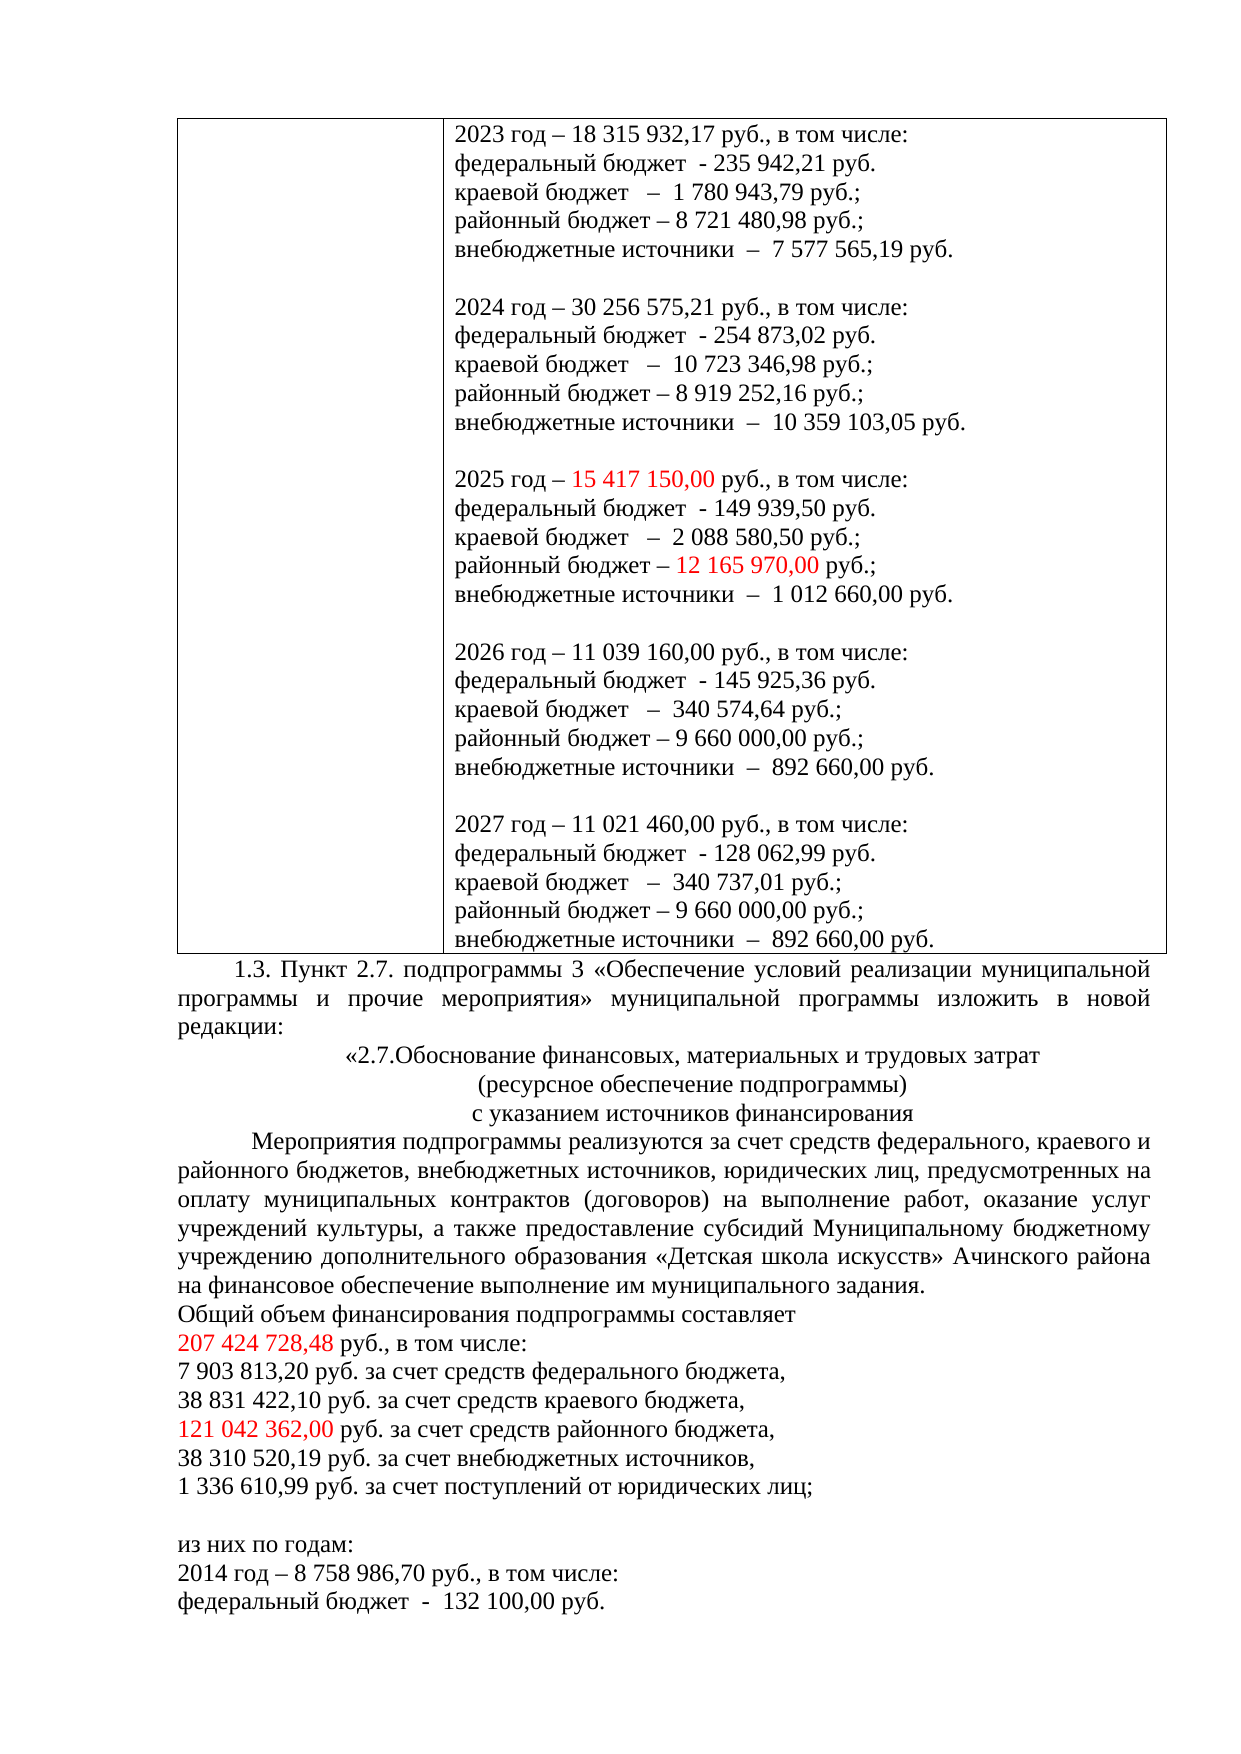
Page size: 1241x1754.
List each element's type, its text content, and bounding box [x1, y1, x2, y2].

text 38 831 422,10 руб. за счет средств краевого бюджета, [177, 1385, 1152, 1414]
text 121 042 362,00 руб. за счет средств районного бюджета, [177, 1414, 1152, 1443]
text «2.7.Обоснование финансовых, материальных и трудовых затрат [177, 1040, 1152, 1069]
text федеральный бюджет - 132 100,00 руб. [177, 1586, 1152, 1615]
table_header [444, 119, 1166, 953]
text из них по годам: [177, 1529, 1152, 1558]
text 38 310 520,19 руб. за счет внебюджетных источников, [177, 1443, 1152, 1471]
text Общий объем финансирования подпрограммы составляет [177, 1299, 1152, 1328]
text Мероприятия подпрограммы реализуются за счет средств федерального, краевого и районного бюджетов, внебюджетных источников, юридических лиц, предусмотренных на оплату муниципальных контрактов (договоров) на выполнение работ, оказание услуг учреждений культуры, а также предоставление субсидий Муниципальному бюджетному учреждению дополнительного образования «Детская школа искусств» Ачинского района на финансовое обеспечение выполнение им муниципального задания. [177, 1126, 1152, 1299]
text 207 424 728,48 руб., в том числе: [177, 1328, 1152, 1356]
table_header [178, 119, 443, 953]
text 1.3. Пункт 2.7. подпрограммы 3 «Обеспечение условий реализации муниципальной программы и прочие мероприятия» муниципальной программы изложить в новой редакции: [177, 954, 1152, 1040]
text с указанием источников финансирования [177, 1098, 1152, 1126]
text 2014 год – 8 758 986,70 руб., в том числе: [177, 1558, 1152, 1586]
text 1 336 610,99 руб. за счет поступлений от юридических лиц; [177, 1471, 1152, 1500]
text 7 903 813,20 руб. за счет средств федерального бюджета, [177, 1356, 1152, 1385]
text (ресурсное обеспечение подпрограммы) [177, 1069, 1152, 1098]
